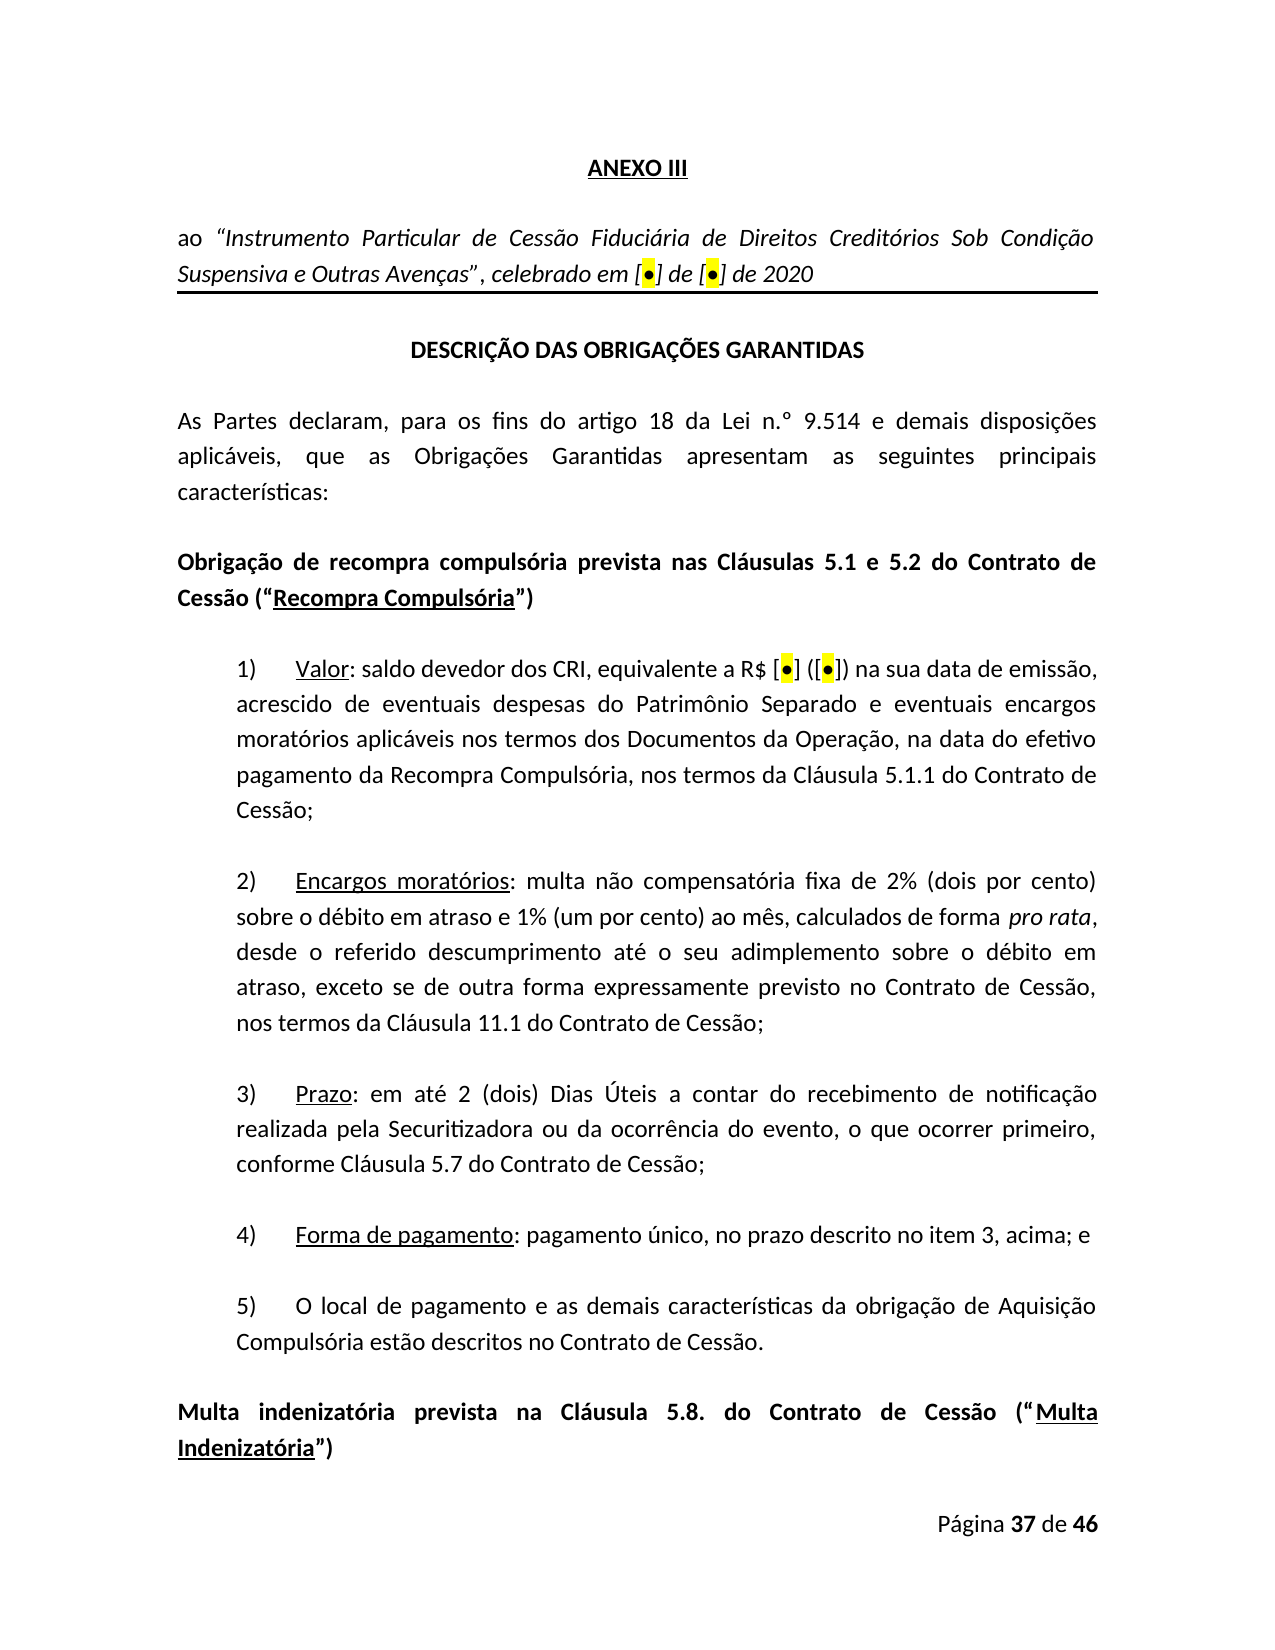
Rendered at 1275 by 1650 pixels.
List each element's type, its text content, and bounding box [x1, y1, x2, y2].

text Multa indenizatória prevista na Cláusula 5.8. do Contrato de Cessão (“Multa Indenizatória”) [177, 1392, 1098, 1463]
text ao “Instrumento Particular de Cessão Fiduciária de Direitos Creditórios Sob Condição Suspensiva e Outras Avenças”, celebrado em [•] de [•] de 2020 [177, 218, 1098, 291]
text 4) Forma de pagamento: pagamento único, no prazo descrito no item 3, acima; e [236, 1215, 1098, 1251]
text 2) Encargos moratórios: multa não compensatória fixa de 2% (dois por cento) sobre o débito em atraso e 1% (um por cento) ao mês, calculados de forma pro rata, desde o referido descumprimento até o seu adimplemento sobre o débito em atraso, exceto se de outra forma expressamente previsto no Contrato de Cessão, nos termos da Cláusula 11.1 do Contrato de Cessão; [236, 861, 1098, 1038]
text Obrigação de recompra compulsória prevista nas Cláusulas 5.1 e 5.2 do Contrato de Cessão (“Recompra Compulsória”) [177, 542, 1098, 613]
text 1) Valor: saldo devedor dos CRI, equivalente a R$ [•] ([•]) na sua data de emissão, acrescido de eventuais despesas do Patrimônio Separado e eventuais encargos moratórios aplicáveis nos termos dos Documentos da Operação, na data do efetivo pagamento da Recompra Compulsória, nos termos da Cláusula 5.1.1 do Contrato de Cessão; [236, 649, 1098, 826]
subtitle ANEXO III [177, 148, 1098, 183]
text 3) Prazo: em até 2 (dois) Dias Úteis a contar do recebimento de notificação realizada pela Securitizadora ou da ocorrência do evento, o que ocorrer primeiro, conforme Cláusula 5.7 do Contrato de Cessão; [236, 1074, 1098, 1180]
text DESCRIÇÃO DAS OBRIGAÇÕES GARANTIDAS [177, 330, 1098, 365]
text 5) O local de pagamento e as demais características da obrigação de Aquisição Compulsória estão descritos no Contrato de Cessão. [236, 1286, 1098, 1357]
text As Partes declaram, para os fins do artigo 18 da Lei n.º 9.514 e demais disposições aplicáveis, que as Obrigações Garantidas apresentam as seguintes principais características: [177, 401, 1098, 507]
